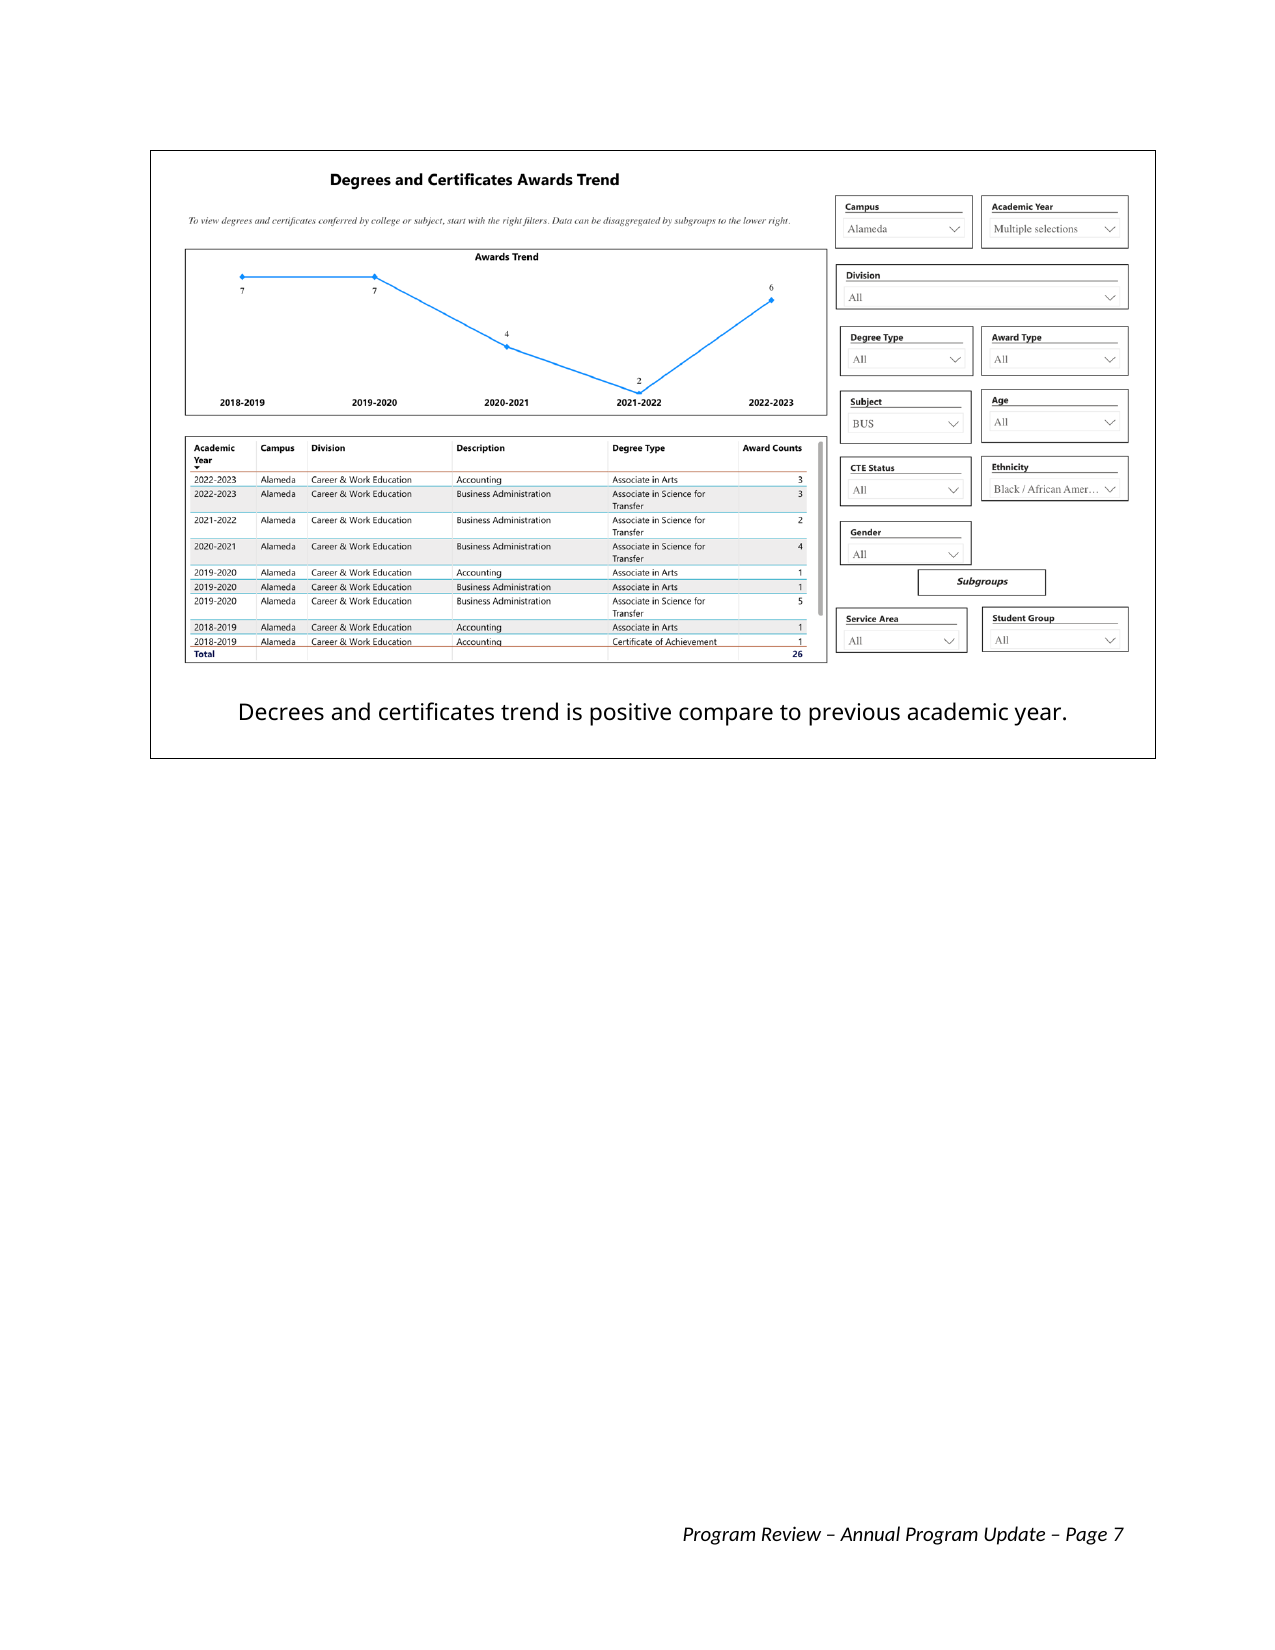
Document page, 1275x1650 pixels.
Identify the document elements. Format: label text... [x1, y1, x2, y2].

picture [165, 151, 1141, 665]
table_header Decrees and certificates trend is positive compare to previous academic year. [151, 151, 1155, 758]
